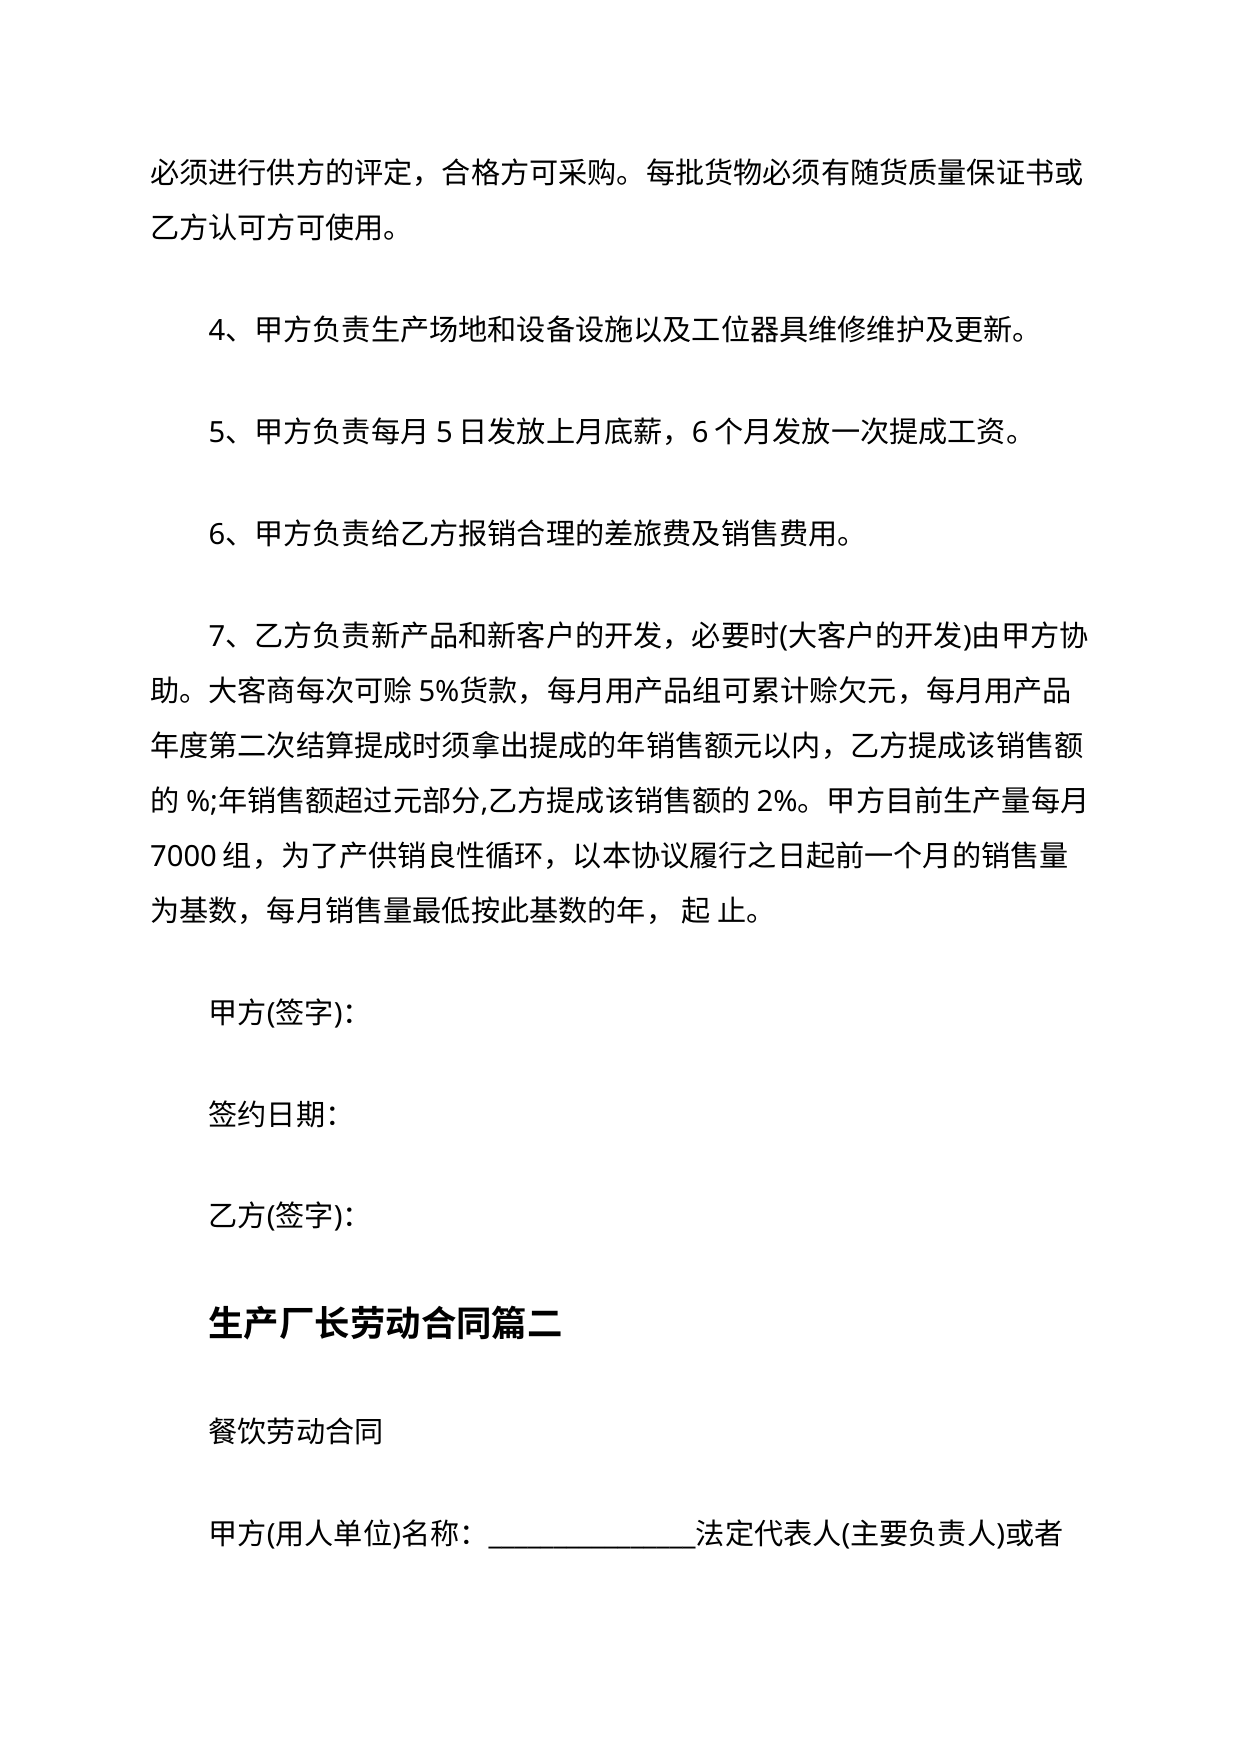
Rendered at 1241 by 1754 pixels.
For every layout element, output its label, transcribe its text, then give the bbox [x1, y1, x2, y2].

text 签约日期： [150, 1091, 1090, 1133]
text 乙方(签字)： [150, 1193, 1090, 1235]
text 餐饮劳动合同 [150, 1408, 1090, 1451]
text 7、乙方负责新产品和新客户的开发，必要时(大客户的开发)由甲方协助。大客商每次可赊5%货款，每月用产品组可累计赊欠元，每月用产品年度第二次结算提成时须拿出提成的年销售额元以内，乙方提成该销售额的 %;年销售额超过元部分,乙方提成该销售额的2%。甲方目前生产量每月7000组，为了产供销良性循环，以本协议履行之日起前一个月的销售量为基数，每月销售量最低按此基数的年， 起 止。 [150, 613, 1090, 930]
text 5、甲方负责每月 5日发放上月底薪，6个月发放一次提成工资。 [150, 409, 1090, 451]
text 生产厂长劳动合同篇二 [150, 1295, 1090, 1346]
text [150, 1510, 1090, 1553]
text 甲方(签字)： [150, 989, 1090, 1032]
text 6、甲方负责给乙方报销合理的差旅费及销售费用。 [150, 511, 1090, 553]
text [150, 150, 1090, 247]
text 4、甲方负责生产场地和设备设施以及工位器具维修维护及更新。 [150, 307, 1090, 349]
